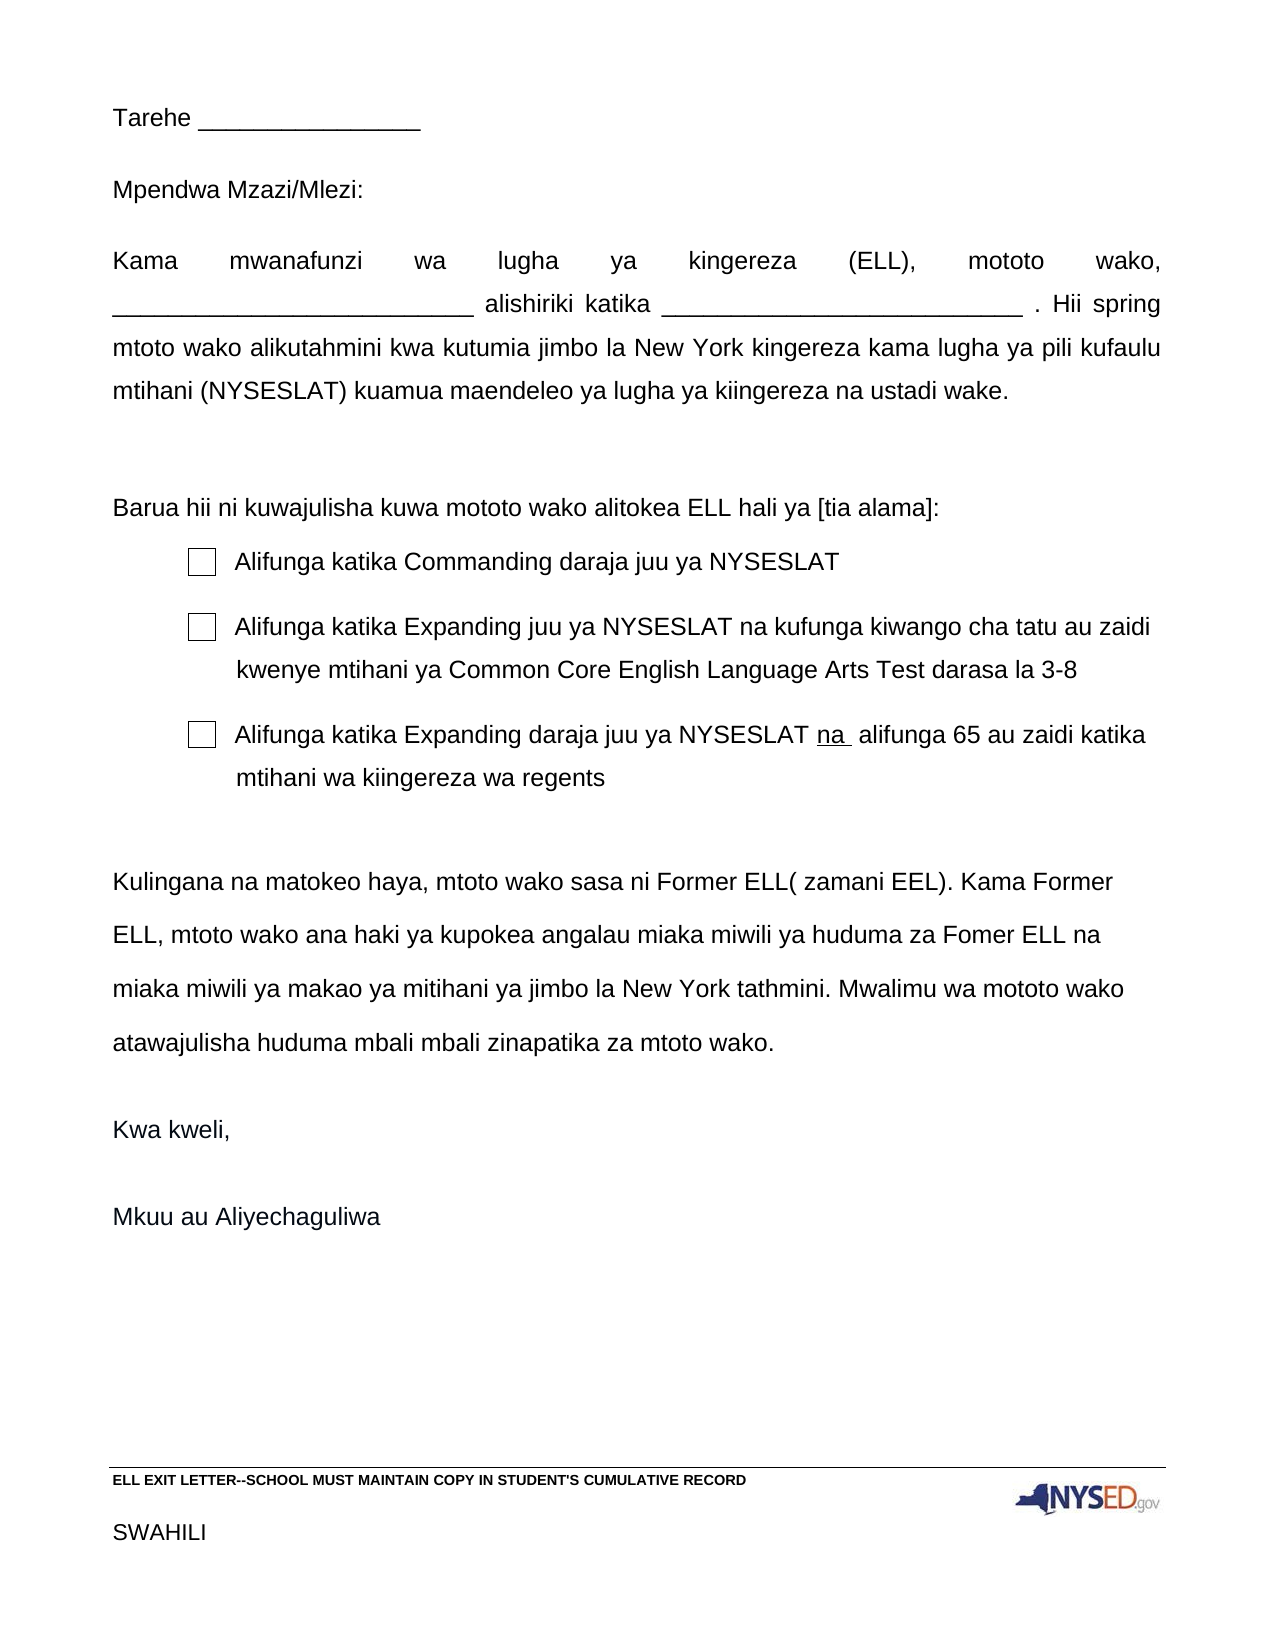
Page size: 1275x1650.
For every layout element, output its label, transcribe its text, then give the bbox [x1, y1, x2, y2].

text miaka miwili ya makao ya mitihani ya jimbo la New York tathmini. Mwalimu wa mototo wako [112, 974, 1162, 1003]
text Mpendwa Mzazi/Mlezi: [112, 175, 1162, 203]
list kwenye mtihani ya Common Core English Language Arts Test darasa la 3-8 [187, 655, 1162, 684]
text Kwa kweli, [112, 1115, 1162, 1144]
text Barua hii ni kuwajulisha kuwa mototo wako alitokea ELL hali ya [tia alama]: [112, 493, 1162, 522]
text ELL, mtoto wako ana haki ya kupokea angalau miaka miwili ya huduma za Fomer ELL na [112, 920, 1162, 949]
list Alifunga katika Commanding daraja juu ya NYSESLAT [187, 547, 1162, 576]
text Tarehe ________________ [112, 103, 1162, 132]
text atawajulisha huduma mbali mbali zinapatika za mtoto wako. [112, 1028, 1162, 1056]
list mtihani wa kiingereza wa regents [187, 763, 1162, 792]
text Kulingana na matokeo haya, mtoto wako sasa ni Former ELL( zamani EEL). Kama Former [112, 866, 1162, 895]
list Alifunga katika Expanding juu ya NYSESLAT na kufunga kiwango cha tatu au zaidi [187, 612, 1162, 641]
text ELL EXIT LETTER--SCHOOL MUST MAINTAIN COPY IN STUDENT'S CUMULATIVE RECORD [112, 1471, 1162, 1488]
list Alifunga katika Expanding daraja juu ya NYSESLAT na alifunga 65 au zaidi katika [187, 720, 1162, 748]
text Kama mwanafunzi wa lugha ya kingereza (ELL), mototo wako, __________________________ alishiriki katika __________________________ . Hii spring mtoto wako alikutahmini kwa kutumia jimbo la New York kingereza kama lugha ya pili kufaulu mtihani (NYSESLAT) kuamua maendeleo ya lugha ya kiingereza na ustadi wake. [112, 246, 1162, 404]
text Mkuu au Aliyechaguliwa [112, 1202, 1162, 1231]
picture [1012, 1481, 1166, 1517]
